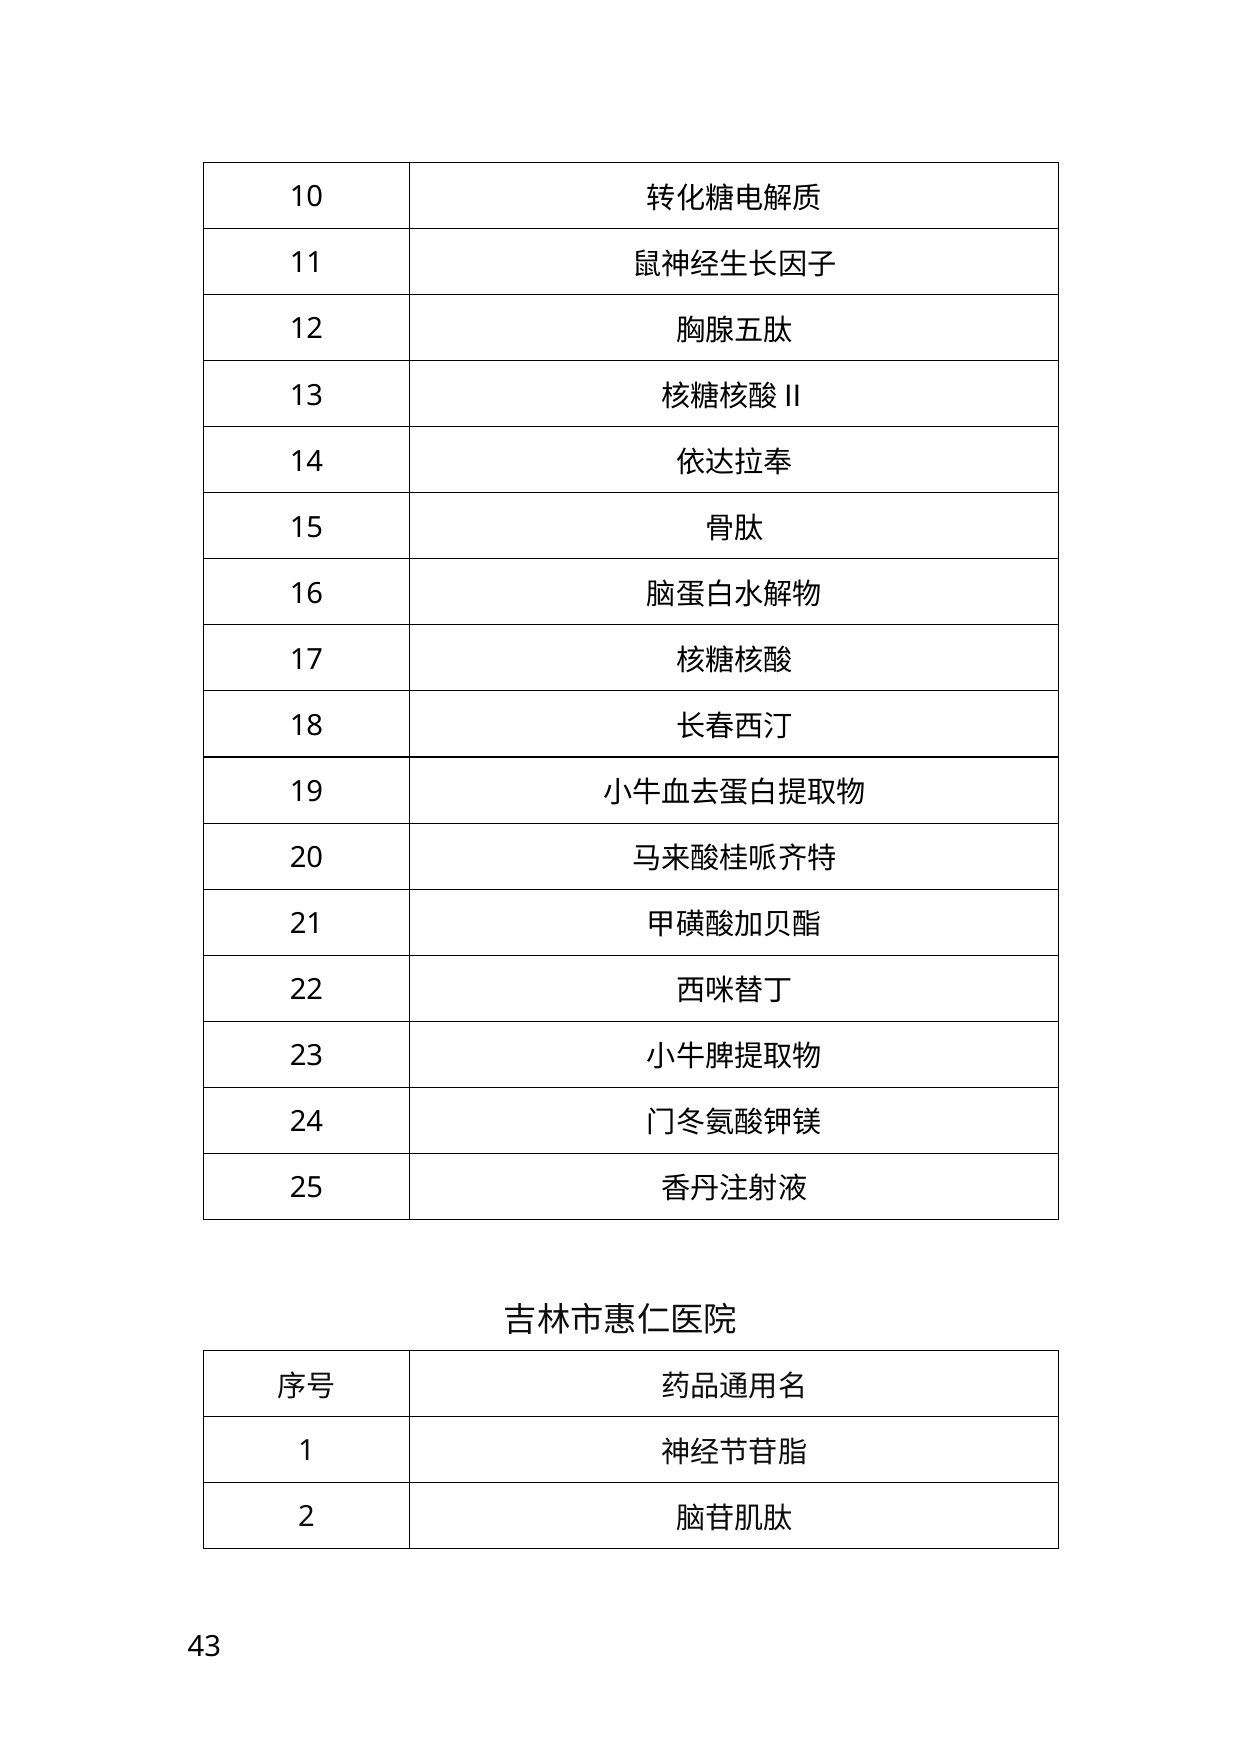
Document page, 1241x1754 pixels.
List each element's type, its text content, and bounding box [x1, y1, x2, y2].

table_cell 14 [204, 427, 409, 492]
table_cell 小牛脾提取物 [410, 1022, 1058, 1087]
table_cell 25 [204, 1154, 409, 1219]
table_cell 脑苷肌肽 [410, 1483, 1058, 1548]
table_cell 西咪替丁 [410, 956, 1058, 1021]
table_cell 20 [204, 824, 409, 888]
table_cell 21 [204, 890, 409, 954]
table_cell 23 [204, 1022, 409, 1087]
table_cell 1 [204, 1417, 409, 1482]
table_cell 2 [204, 1483, 409, 1548]
table_cell 13 [204, 361, 409, 426]
table_cell 小牛血去蛋白提取物 [410, 758, 1058, 822]
text 吉林市惠仁医院 [187, 1285, 1053, 1350]
table_header 药品通用名 [410, 1351, 1058, 1416]
table_header 序号 [204, 1351, 409, 1416]
table_cell 22 [204, 956, 409, 1021]
table_cell 核糖核酸Ⅱ [410, 361, 1058, 426]
table_cell 16 [204, 559, 409, 624]
table_cell 神经节苷脂 [410, 1417, 1058, 1482]
table_cell 脑蛋白水解物 [410, 559, 1058, 624]
table_cell 12 [204, 295, 409, 360]
table_cell 门冬氨酸钾镁 [410, 1088, 1058, 1153]
table_cell 核糖核酸 [410, 625, 1058, 690]
table_cell 胸腺五肽 [410, 295, 1058, 360]
table_cell 骨肽 [410, 493, 1058, 558]
table_cell 甲磺酸加贝酯 [410, 890, 1058, 954]
table_cell 香丹注射液 [410, 1154, 1058, 1219]
table_cell 10 [204, 163, 409, 228]
table_cell 24 [204, 1088, 409, 1153]
table_cell 依达拉奉 [410, 427, 1058, 492]
table_cell 18 [204, 691, 409, 756]
table_cell 17 [204, 625, 409, 690]
table_cell 转化糖电解质 [410, 163, 1058, 228]
table_cell 长春西汀 [410, 691, 1058, 756]
table_cell 11 [204, 229, 409, 294]
table_cell 鼠神经生长因子 [410, 229, 1058, 294]
table_cell 19 [204, 758, 409, 822]
table_cell 马来酸桂哌齐特 [410, 824, 1058, 888]
table_cell 15 [204, 493, 409, 558]
